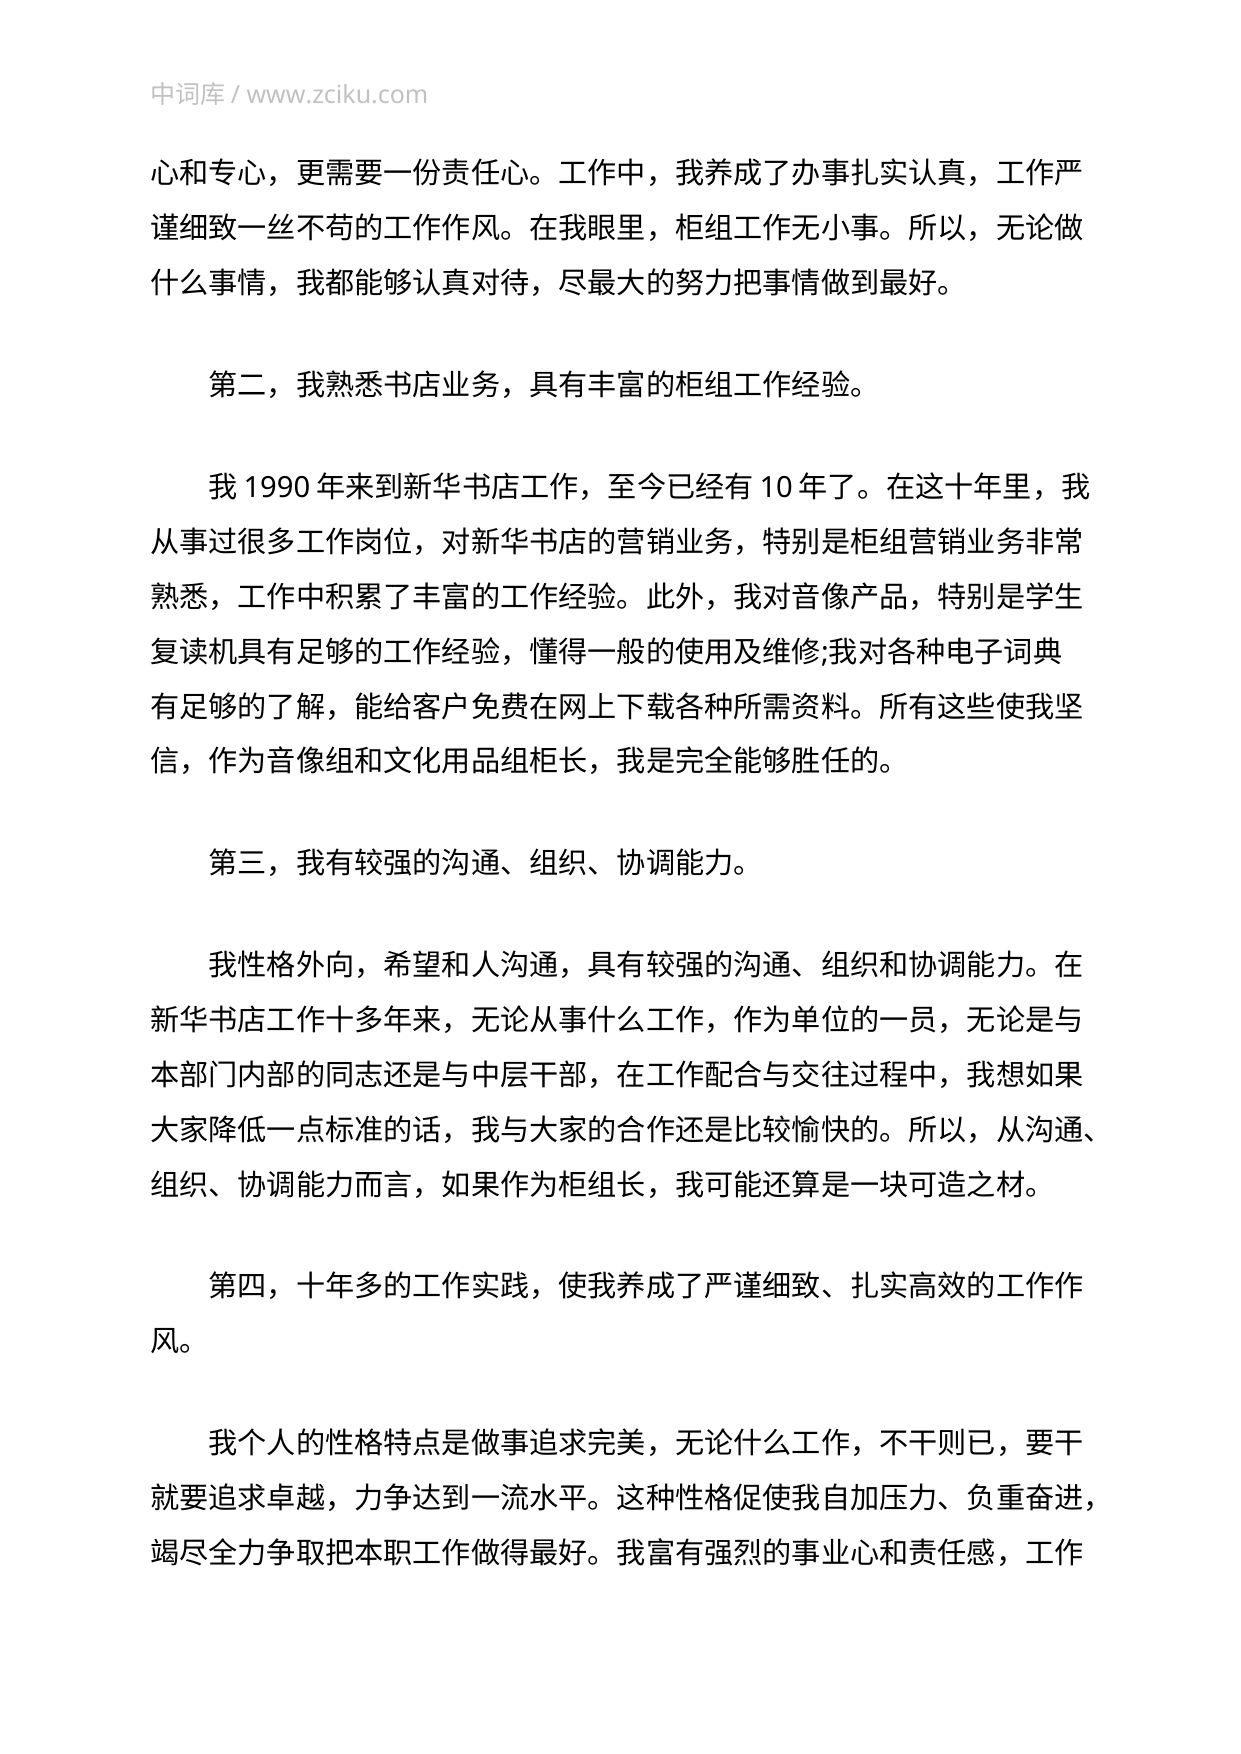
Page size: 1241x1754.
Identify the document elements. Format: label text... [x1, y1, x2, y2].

text 第四，十年多的工作实践，使我养成了严谨细致、扎实高效的工作作风。 [150, 1263, 1090, 1360]
text 我1990年来到新华书店工作，至今已经有10年了。在这十年里，我从事过很多工作岗位，对新华书店的营销业务，特别是柜组营销业务非常熟悉，工作中积累了丰富的工作经验。此外，我对音像产品，特别是学生复读机具有足够的工作经验，懂得一般的使用及维修;我对各种电子词典有足够的了解，能给客户免费在网上下载各种所需资料。所有这些使我坚信，作为音像组和文化用品组柜长，我是完全能够胜任的。 [150, 463, 1090, 780]
text 我性格外向，希望和人沟通，具有较强的沟通、组织和协调能力。在新华书店工作十多年来，无论从事什么工作，作为单位的一员，无论是与本部门内部的同志还是与中层干部，在工作配合与交往过程中，我想如果大家降低一点标准的话，我与大家的合作还是比较愉快的。所以，从沟通、组织、协调能力而言，如果作为柜组长，我可能还算是一块可造之材。 [150, 942, 1090, 1203]
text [150, 1419, 1090, 1572]
text 第二，我熟悉书店业务，具有丰富的柜组工作经验。 [150, 362, 1090, 404]
text 第三，我有较强的沟通、组织、协调能力。 [150, 840, 1090, 882]
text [150, 150, 1090, 302]
